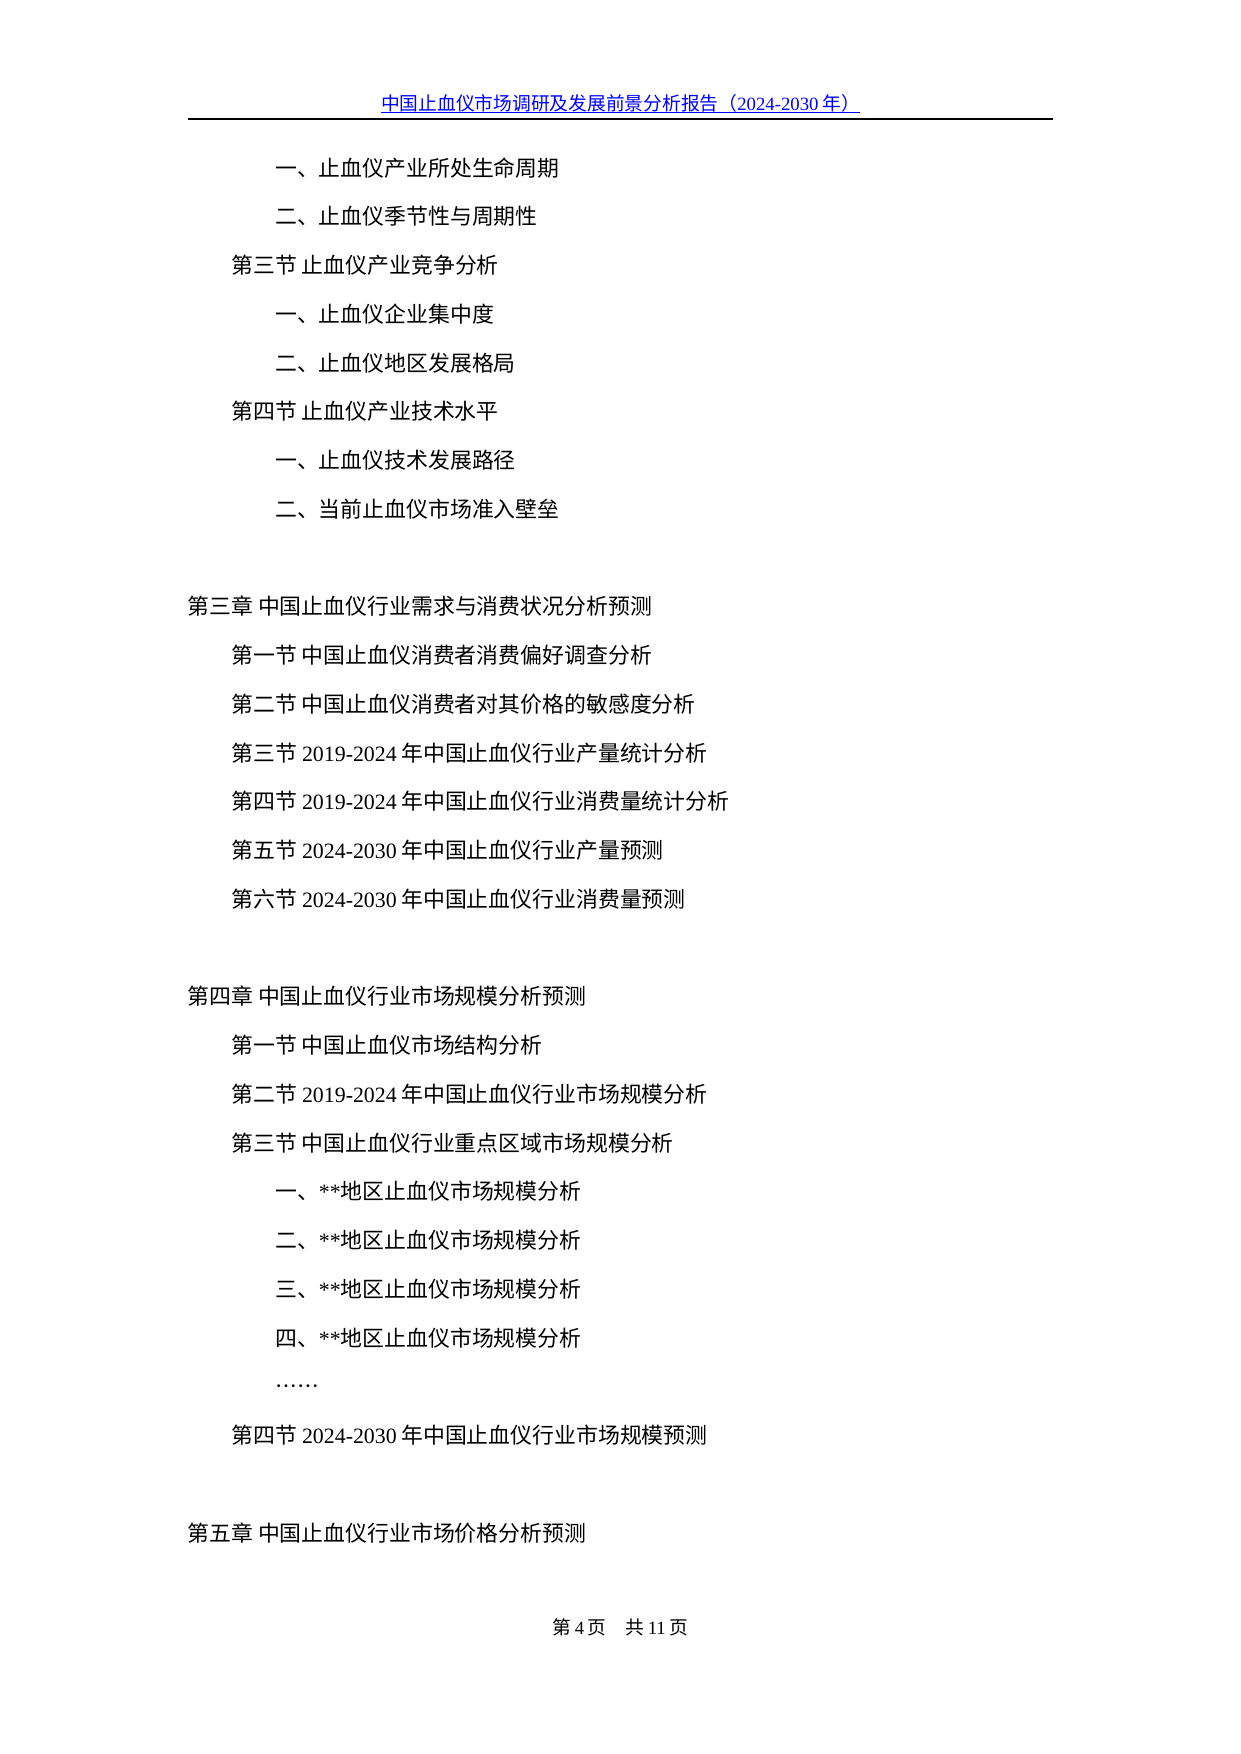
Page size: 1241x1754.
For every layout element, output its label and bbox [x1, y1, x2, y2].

text [187, 150, 1053, 1548]
